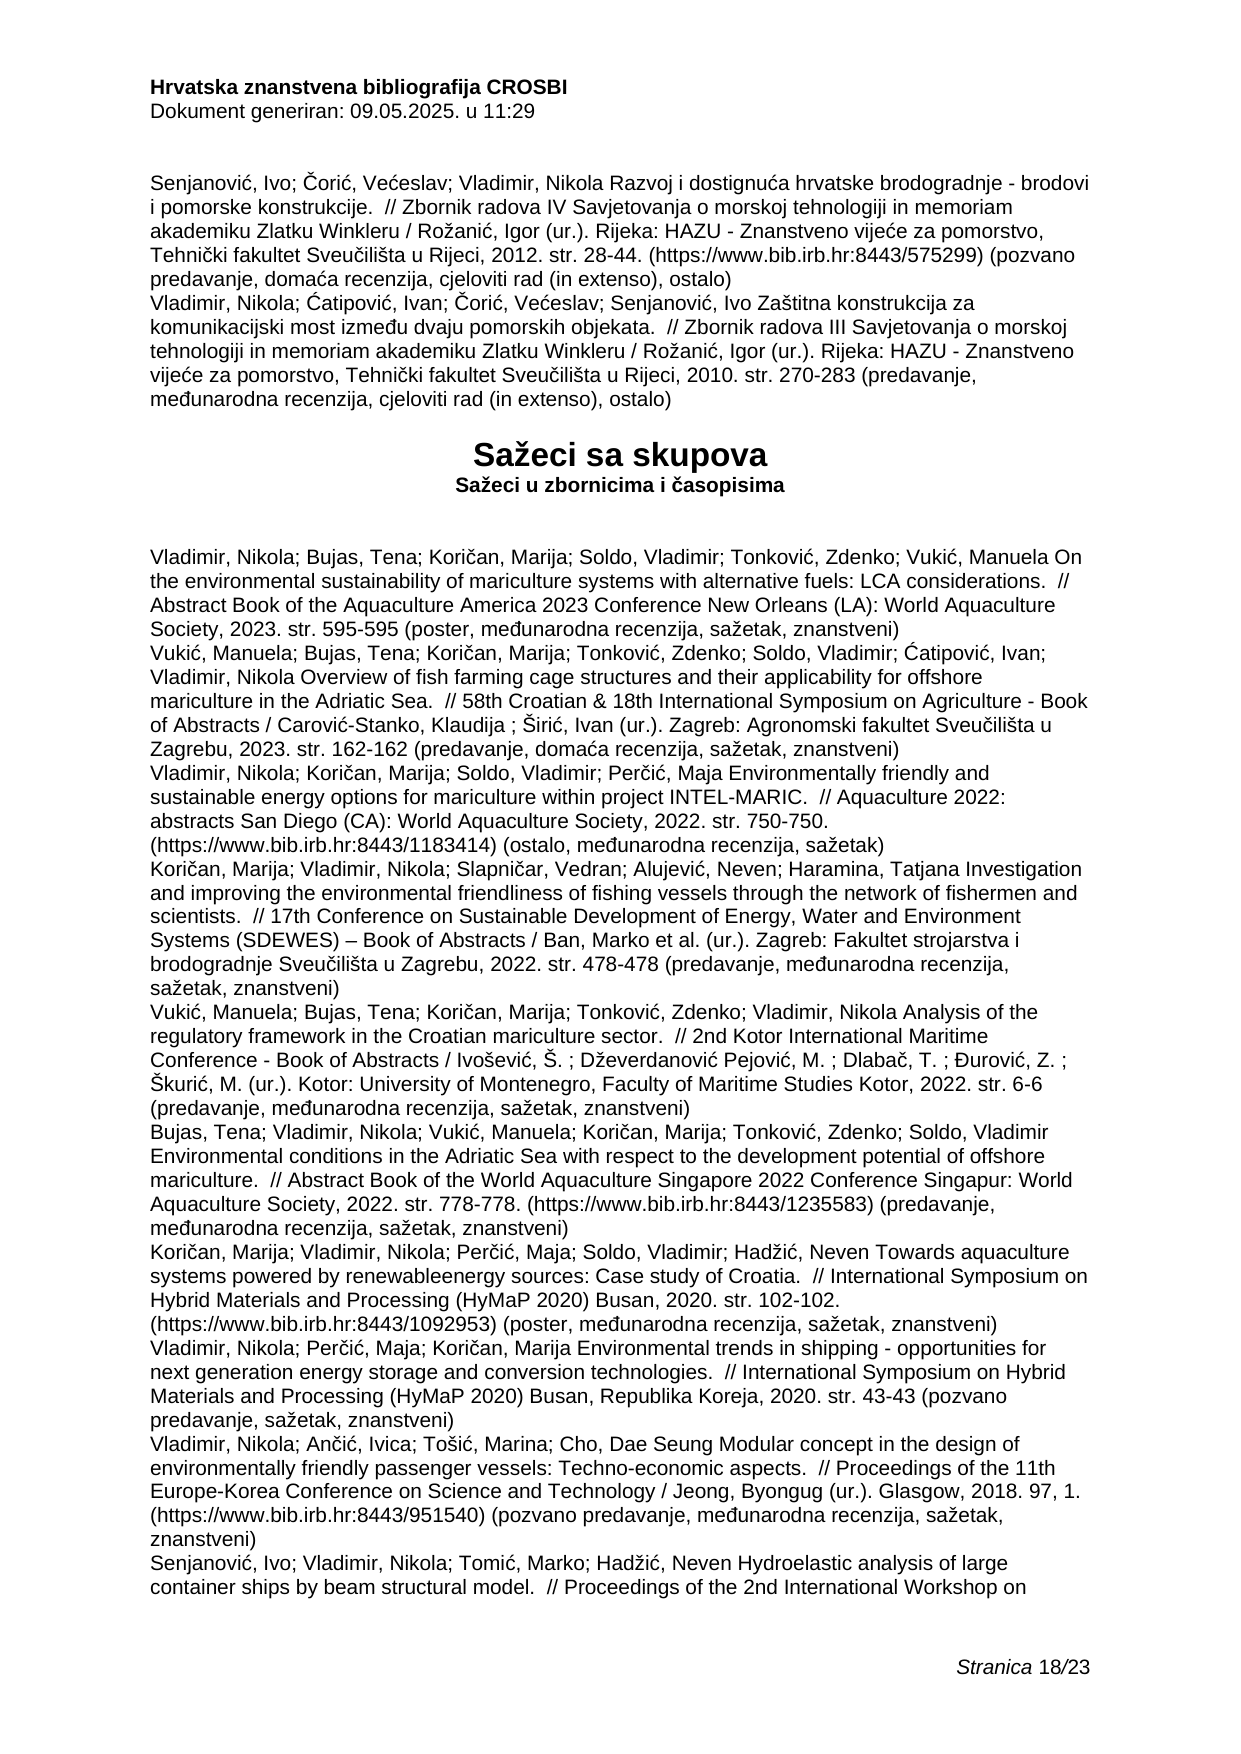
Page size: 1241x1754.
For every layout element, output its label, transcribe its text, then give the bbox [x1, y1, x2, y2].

text Vukić, Manuela; Bujas, Tena; Koričan, Marija; Tonković, Zdenko; Vladimir, Nikola [150, 1000, 1090, 1120]
text Vladimir, Nikola; Koričan, Marija; Soldo, Vladimir; Perčić, Maja [150, 761, 1090, 856]
text Senjanović, Ivo; Čorić, Većeslav; Vladimir, Nikola [150, 171, 1090, 291]
text Bujas, Tena; Vladimir, Nikola; Vukić, Manuela; Koričan, Marija; Tonković, Zdenko; Soldo, Vladimir [150, 1120, 1090, 1240]
text Vladimir, Nikola; Ćatipović, Ivan; Čorić, Većeslav; Senjanović, Ivo [150, 291, 1090, 411]
text Vukić, Manuela; Bujas, Tena; Koričan, Marija; Tonković, Zdenko; Soldo, Vladimir; Ćatipović, Ivan; Vladimir, Nikola [150, 641, 1090, 761]
text Koričan, Marija; Vladimir, Nikola; Slapničar, Vedran; Alujević, Neven; Haramina, Tatjana [150, 856, 1090, 1000]
text Vladimir, Nikola; Ančić, Ivica; Tošić, Marina; Cho, Dae Seung [150, 1431, 1090, 1551]
subtitle Sažeci sa skupova [150, 434, 1090, 473]
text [150, 1551, 1090, 1599]
text Vladimir, Nikola; Perčić, Maja; Koričan, Marija [150, 1336, 1090, 1431]
text Koričan, Marija; Vladimir, Nikola; Perčić, Maja; Soldo, Vladimir; Hadžić, Neven [150, 1240, 1090, 1336]
subtitle Sažeci u zbornicima i časopisima [150, 473, 1090, 497]
text Vladimir, Nikola; Bujas, Tena; Koričan, Marija; Soldo, Vladimir; Tonković, Zdenko; Vukić, Manuela [150, 545, 1090, 641]
